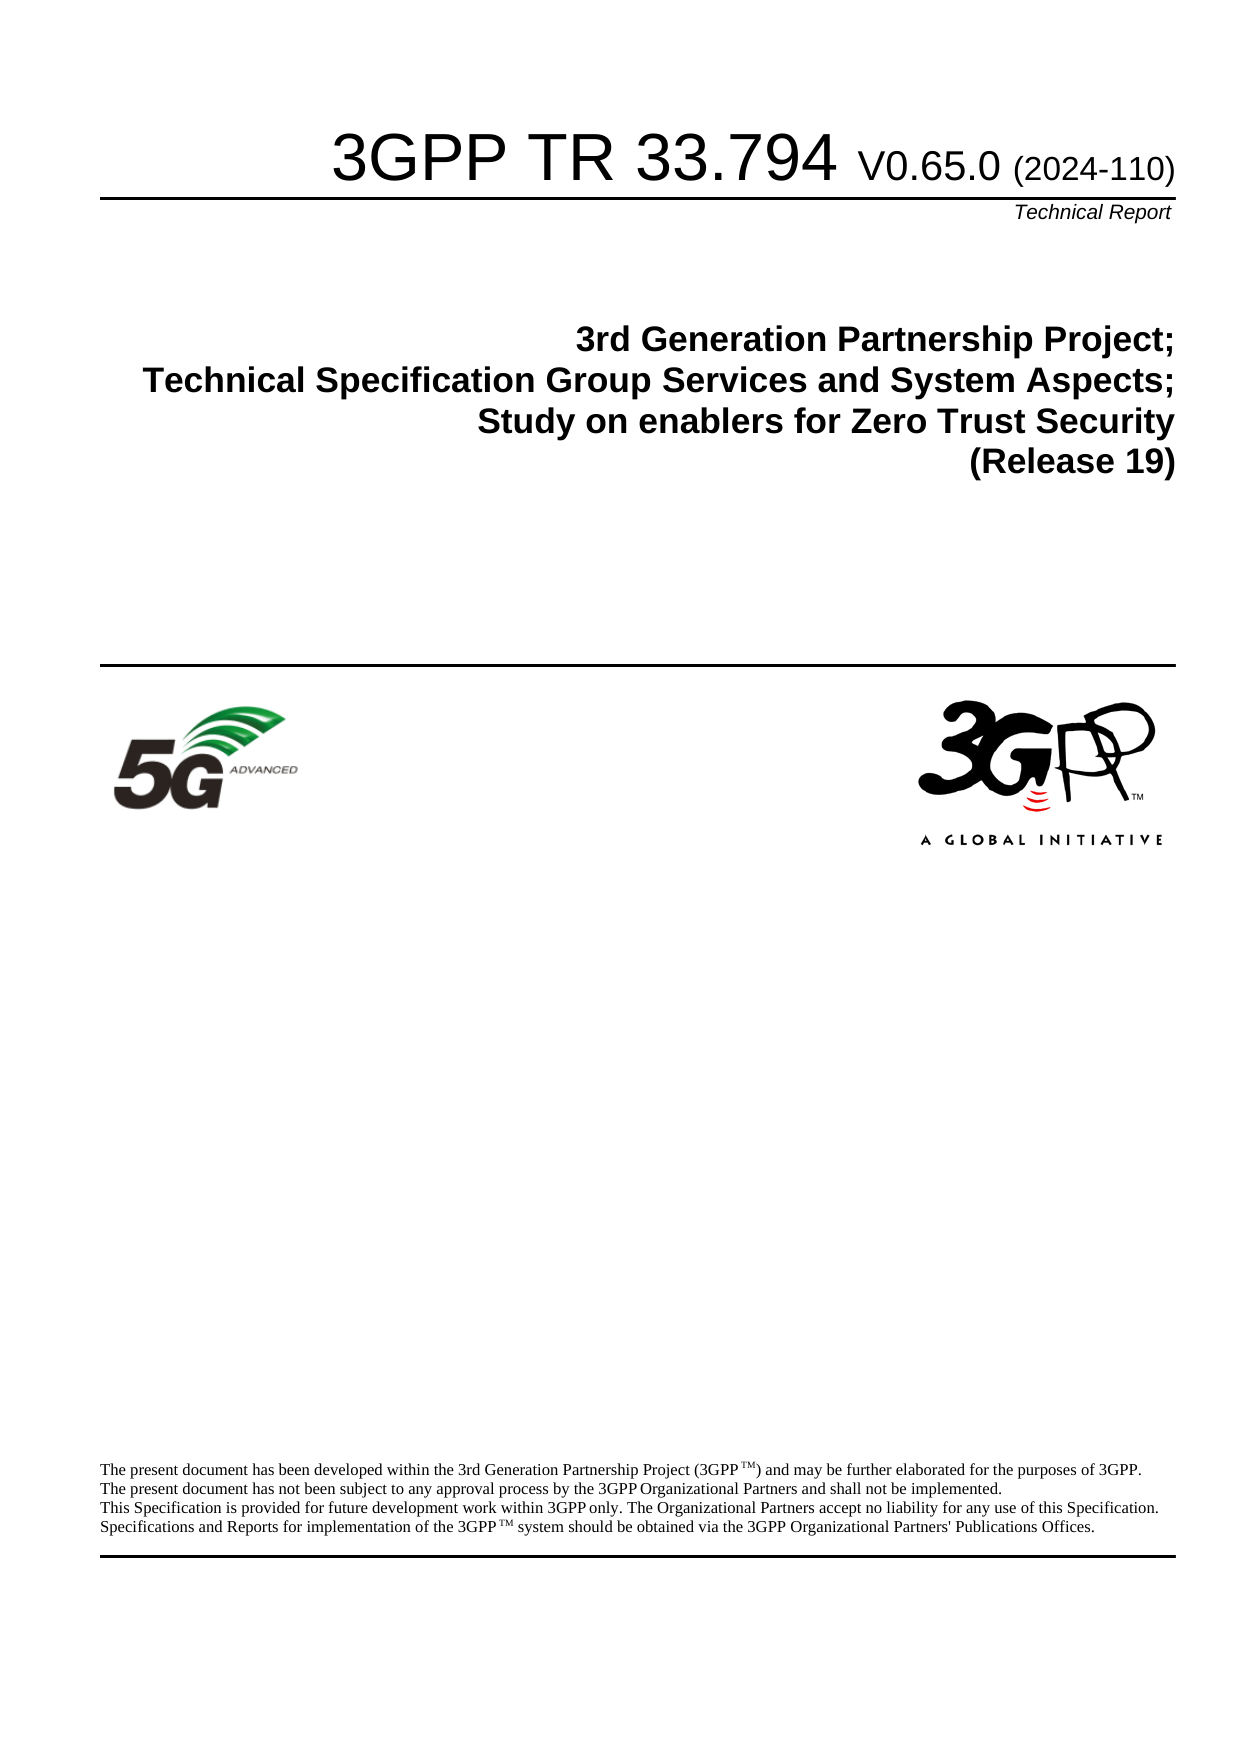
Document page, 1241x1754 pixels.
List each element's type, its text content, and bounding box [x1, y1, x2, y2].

picture [910, 693, 1176, 850]
table_cell Technical Report [89, 200, 1187, 318]
table_cell 3rd Generation Partnership Project; Technical Specification Group Services and System Aspects; Study on enablers for Zero Trust Security (Release 19) [89, 319, 1187, 664]
table_cell [89, 693, 603, 853]
table_cell [603, 693, 1187, 853]
table_cell The present document has been developed within the 3rd Generation Partnership Project (3GPP TM) and may be further elaborated for the purposes of 3GPP. The present document has not been subject to any approval process by the 3GPP Organizational Partners and shall not be implemented. This Specification is provided for future development work within 3GPP only. The Organizational Partners accept no liability for any use of this Specification. Specifications and Reports for implementation of the 3GPP TM system should be obtained via the 3GPP Organizational Partners' Publications Offices. [89, 853, 1187, 1617]
table_cell [89, 664, 1187, 693]
table_header 3GPP TR 33.794 V0..0 (2024-1) [89, 118, 1187, 200]
picture [100, 693, 312, 824]
